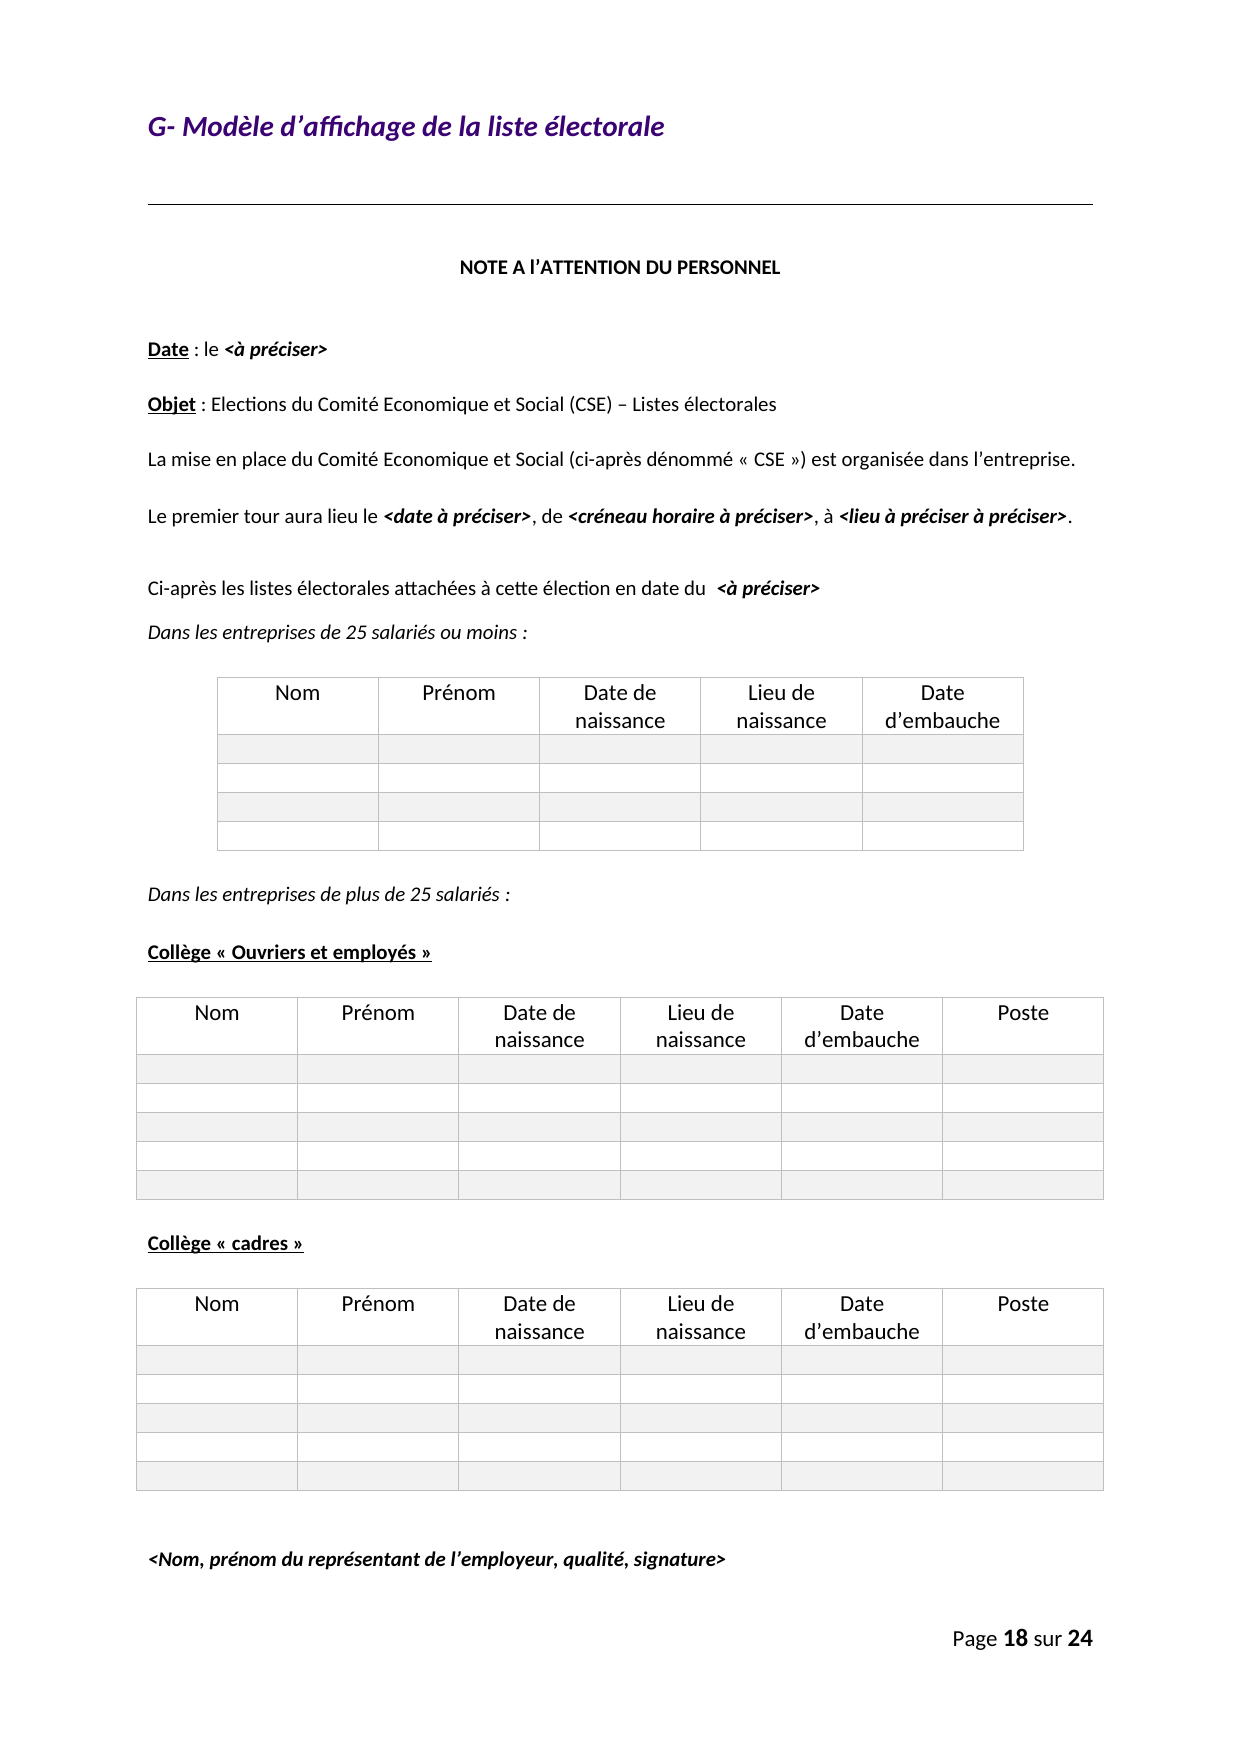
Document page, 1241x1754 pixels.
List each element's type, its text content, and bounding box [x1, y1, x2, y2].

table_cell [621, 1404, 781, 1432]
table_cell [621, 1375, 781, 1403]
table_cell [137, 1055, 297, 1083]
table_cell [943, 1055, 1103, 1083]
table_cell [701, 822, 862, 850]
table_header Prénom [379, 678, 539, 734]
table_cell [459, 1142, 620, 1170]
table_cell [298, 1404, 458, 1432]
table_cell [298, 1113, 458, 1141]
table_cell [701, 793, 862, 821]
table_cell [863, 735, 1023, 763]
text <Nom, prénom du représentant de l’employeur, qualité, signature> [148, 1546, 1093, 1571]
table_header Nom [137, 998, 297, 1054]
table_header Date d’embauche [782, 1289, 942, 1345]
table_cell [943, 1462, 1103, 1490]
table_cell [137, 1113, 297, 1141]
table_cell [621, 1084, 781, 1112]
table_cell [459, 1084, 620, 1112]
table_cell [863, 764, 1023, 792]
table_header Poste [943, 1289, 1103, 1345]
table_cell [379, 793, 539, 821]
table_cell [137, 1346, 297, 1374]
table_cell [459, 1171, 620, 1199]
table_cell [540, 764, 700, 792]
text Dans les entreprises de 25 salariés ou moins : [148, 619, 1093, 644]
table_cell [782, 1171, 942, 1199]
table_header Date d’embauche [863, 678, 1023, 734]
table_cell [782, 1404, 942, 1432]
text Dans les entreprises de plus de 25 salariés : [148, 881, 1093, 907]
table_header Date de naissance [459, 1289, 620, 1345]
table_header Lieu de naissance [621, 998, 781, 1054]
table_cell [540, 793, 700, 821]
table_cell [379, 735, 539, 763]
table_cell [218, 764, 378, 792]
table_cell [621, 1462, 781, 1490]
table_header Nom [137, 1289, 297, 1345]
table_cell [459, 1404, 620, 1432]
table_cell [459, 1055, 620, 1083]
table_cell [621, 1346, 781, 1374]
table_header Prénom [298, 1289, 458, 1345]
table_cell [782, 1084, 942, 1112]
table_cell [782, 1375, 942, 1403]
table_cell [298, 1375, 458, 1403]
table_cell [379, 764, 539, 792]
table_cell [137, 1462, 297, 1490]
table_cell [459, 1375, 620, 1403]
table_cell [621, 1433, 781, 1461]
table_cell [298, 1084, 458, 1112]
table_cell [459, 1113, 620, 1141]
table_cell [137, 1171, 297, 1199]
table_cell [540, 735, 700, 763]
table_cell [137, 1142, 297, 1170]
table_cell [621, 1171, 781, 1199]
text Objet : Elections du Comité Economique et Social (CSE) – Listes électorales [148, 391, 1093, 417]
text Le premier tour aura lieu le <date à préciser>, de <créneau horaire à préciser>, à <lieu à préciser à préciser>. [148, 504, 1093, 529]
table_cell [459, 1346, 620, 1374]
text NOTE A l’ATTENTION DU PERSONNEL [148, 254, 1093, 280]
table_cell [379, 822, 539, 850]
table_cell [943, 1346, 1103, 1374]
table_cell [459, 1462, 620, 1490]
text La mise en place du Comité Economique et Social (ci-après dénommé « CSE ») est organisée dans l’entreprise. [148, 446, 1093, 471]
table_header Date de naissance [459, 998, 620, 1054]
table_header Date d’embauche [782, 998, 942, 1054]
table_cell [943, 1084, 1103, 1112]
table_cell [943, 1113, 1103, 1141]
text Collège « cadres » [148, 1230, 1093, 1256]
table_cell [137, 1433, 297, 1461]
table_cell [863, 793, 1023, 821]
table_cell [298, 1171, 458, 1199]
table_header Date de naissance [540, 678, 700, 734]
table_cell [943, 1142, 1103, 1170]
text Ci-après les listes électorales attachées à cette élection en date du <à préciser> [148, 575, 1093, 601]
table_header Lieu de naissance [621, 1289, 781, 1345]
table_cell [298, 1142, 458, 1170]
table_cell [782, 1142, 942, 1170]
table_cell [782, 1113, 942, 1141]
table_cell [298, 1055, 458, 1083]
table_cell [298, 1462, 458, 1490]
table_cell [621, 1113, 781, 1141]
table_cell [701, 735, 862, 763]
table_cell [782, 1346, 942, 1374]
table_cell [137, 1084, 297, 1112]
table_cell [782, 1055, 942, 1083]
subtitle G- Modèle d’affichage de la liste électorale [148, 108, 1093, 144]
table_cell [218, 793, 378, 821]
table_cell [782, 1433, 942, 1461]
table_cell [459, 1433, 620, 1461]
table_cell [218, 735, 378, 763]
table_cell [298, 1433, 458, 1461]
table_cell [701, 764, 862, 792]
table_cell [298, 1346, 458, 1374]
table_cell [863, 822, 1023, 850]
text Date : le <à préciser> [148, 336, 1093, 362]
table_header Prénom [298, 998, 458, 1054]
table_cell [218, 822, 378, 850]
text Collège « Ouvriers et employés » [148, 939, 1093, 964]
table_cell [137, 1404, 297, 1432]
table_header Poste [943, 998, 1103, 1054]
table_cell [137, 1375, 297, 1403]
table_cell [621, 1142, 781, 1170]
table_cell [943, 1404, 1103, 1432]
table_cell [782, 1462, 942, 1490]
table_header Nom [218, 678, 378, 734]
table_cell [943, 1433, 1103, 1461]
table_cell [621, 1055, 781, 1083]
table_cell [943, 1171, 1103, 1199]
table_header Lieu de naissance [701, 678, 862, 734]
table_cell [943, 1375, 1103, 1403]
table_cell [540, 822, 700, 850]
